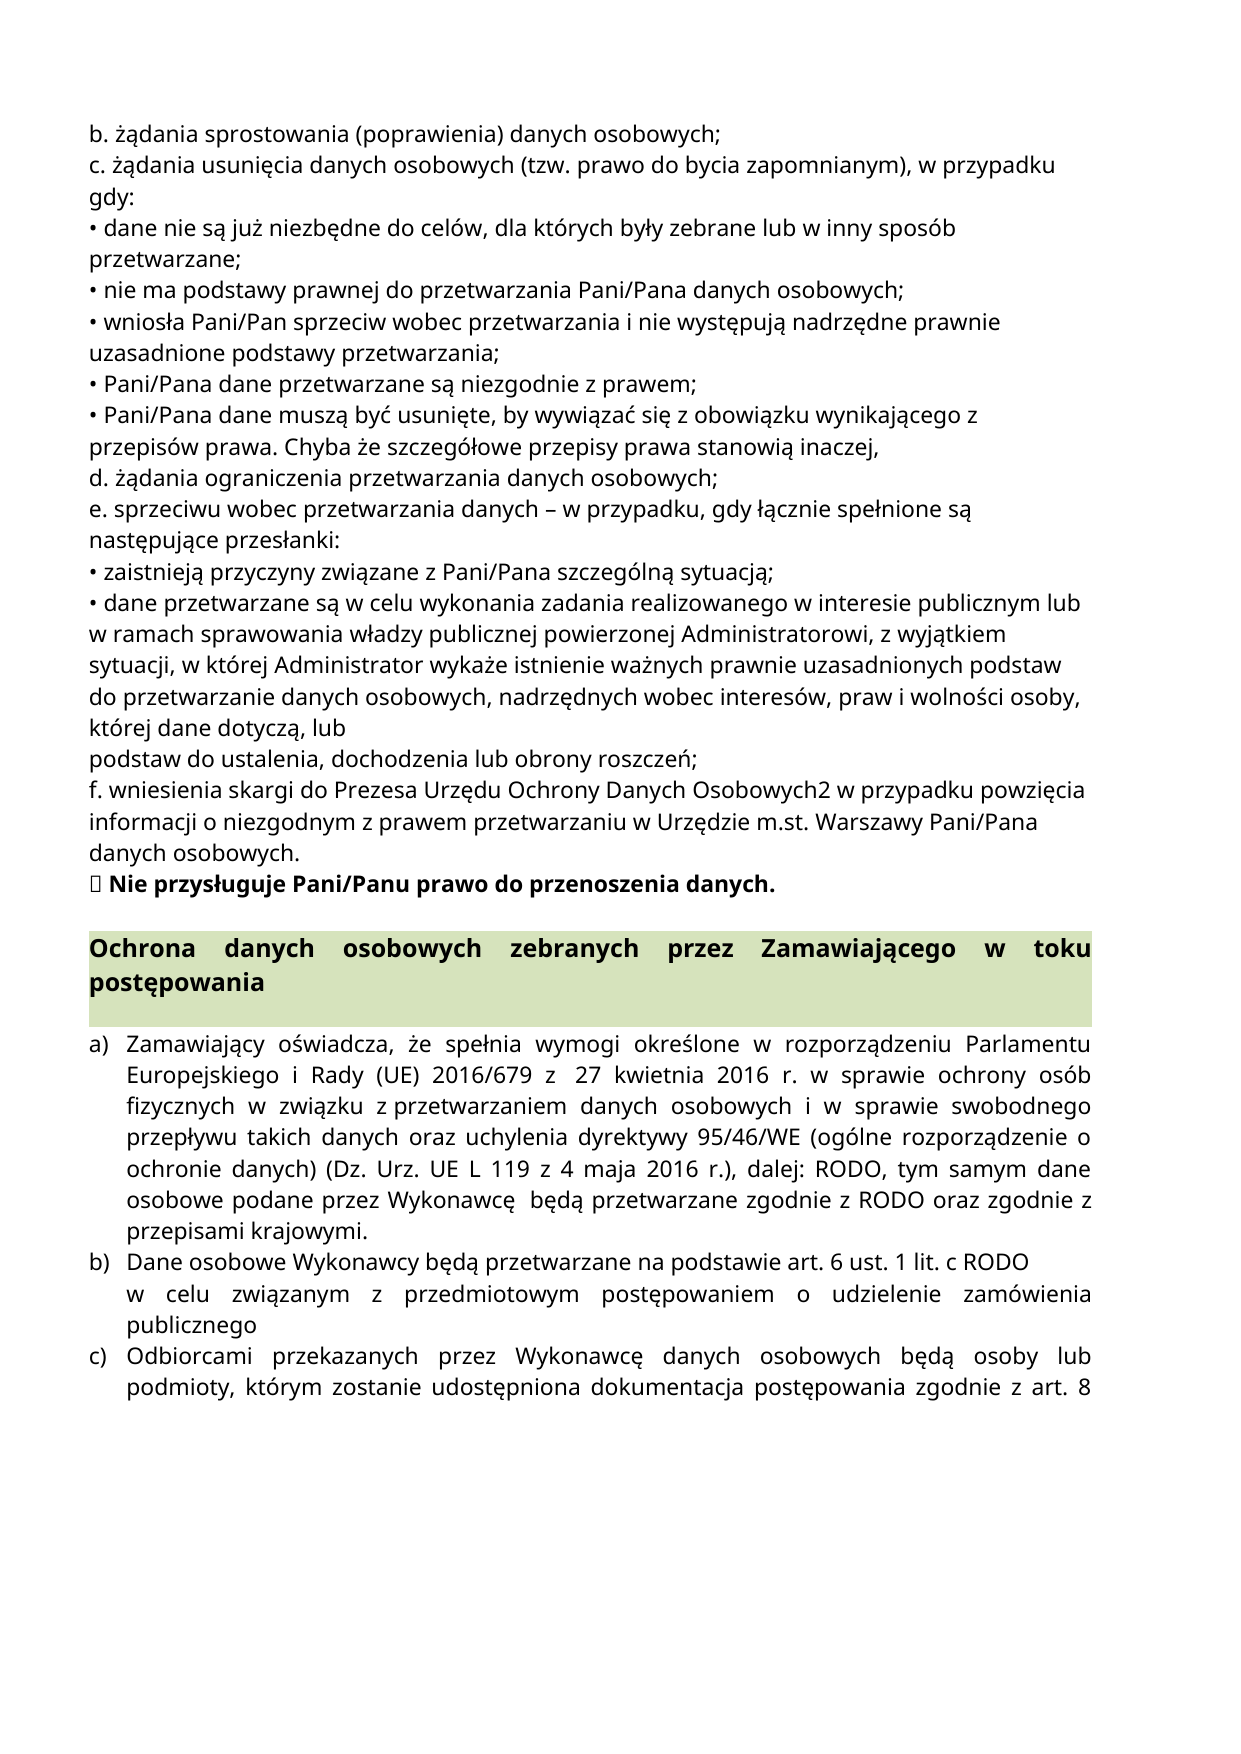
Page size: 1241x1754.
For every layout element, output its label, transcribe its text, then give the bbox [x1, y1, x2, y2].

text • dane przetwarzane są w celu wykonania zadania realizowanego w interesie publicznym lub w ramach sprawowania władzy publicznej powierzonej Administratorowi, z wyjątkiem sytuacji, w której Administrator wykaże istnienie ważnych prawnie uzasadnionych podstaw do przetwarzanie danych osobowych, nadrzędnych wobec interesów, praw i wolności osoby, której dane dotyczą, lub [89, 587, 1092, 743]
text • dane nie są już niezbędne do celów, dla których były zebrane lub w inny sposób przetwarzane; [89, 212, 1092, 274]
list Zamawiający oświadcza, że spełnia wymogi określone w rozporządzeniu Parlamentu Europejskiego i Rady (UE) 2016/679 z 27 kwietnia 2016 r. w sprawie ochrony osób fizycznych w związku z przetwarzaniem danych osobowych i w sprawie swobodnego przepływu takich danych oraz uchylenia dyrektywy 95/46/WE (ogólne rozporządzenie o ochronie danych) (Dz. Urz. UE L 119 z 4 maja 2016 r.), dalej: RODO, tym samym dane osobowe podane przez Wykonawcę będą przetwarzane zgodnie z RODO oraz zgodnie z przepisami krajowymi. [89, 1027, 1092, 1246]
text • nie ma podstawy prawnej do przetwarzania Pani/Pana danych osobowych; [89, 274, 1092, 306]
text podstaw do ustalenia, dochodzenia lub obrony roszczeń; [89, 743, 1092, 774]
text  Nie przysługuje Pani/Panu prawo do przenoszenia danych. [89, 868, 1092, 899]
text • wniosła Pani/Pan sprzeciw wobec przetwarzania i nie występują nadrzędne prawnie uzasadnione podstawy przetwarzania; [89, 306, 1092, 368]
list Dane osobowe Wykonawcy będą przetwarzane na podstawie art. 6 ust. 1 lit. c RODO w celu związanym z przedmiotowym postępowaniem o udzielenie zamówienia publicznego [89, 1246, 1092, 1340]
text f. wniesienia skargi do Prezesa Urzędu Ochrony Danych Osobowych2 w przypadku powzięcia informacji o niezgodnym z prawem przetwarzaniu w Urzędzie m.st. Warszawy Pani/Pana danych osobowych. [89, 774, 1092, 868]
text • Pani/Pana dane przetwarzane są niezgodnie z prawem; [89, 368, 1092, 399]
text b. żądania sprostowania (poprawienia) danych osobowych; [89, 118, 1092, 149]
text • zaistnieją przyczyny związane z Pani/Pana szczególną sytuacją; [89, 556, 1092, 587]
text Ochrona danych osobowych zebranych przez Zamawiającego w toku postępowania [89, 931, 1092, 999]
text d. żądania ograniczenia przetwarzania danych osobowych; [89, 462, 1092, 493]
text c. żądania usunięcia danych osobowych (tzw. prawo do bycia zapomnianym), w przypadku gdy: [89, 149, 1092, 212]
text • Pani/Pana dane muszą być usunięte, by wywiązać się z obowiązku wynikającego z przepisów prawa. Chyba że szczegółowe przepisy prawa stanowią inaczej, [89, 399, 1092, 462]
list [89, 1340, 1092, 1402]
text e. sprzeciwu wobec przetwarzania danych – w przypadku, gdy łącznie spełnione są następujące przesłanki: [89, 493, 1092, 556]
